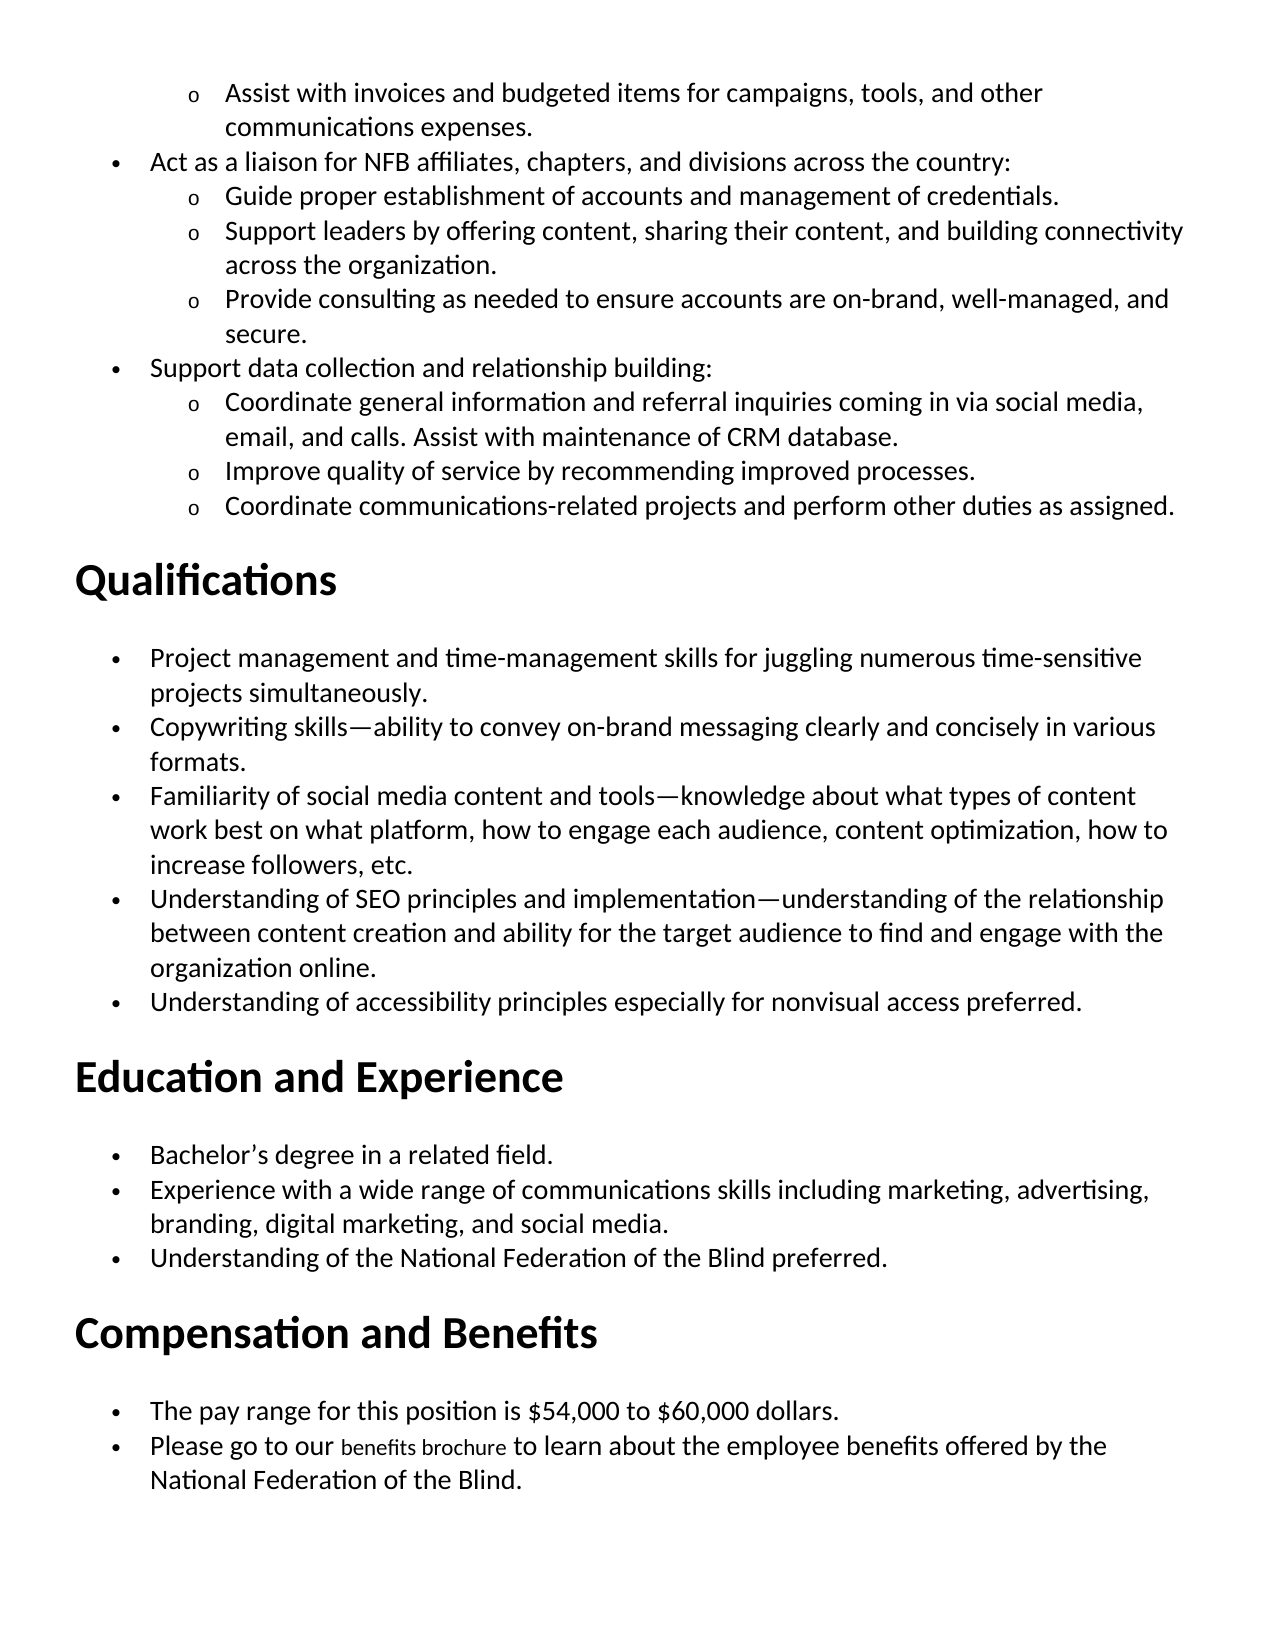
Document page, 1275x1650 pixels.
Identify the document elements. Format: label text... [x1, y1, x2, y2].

list Guide proper establishment of accounts and management of credentials. [187, 178, 1200, 212]
list Project management and time-management skills for juggling numerous time-sensitive projects simultaneously. [112, 641, 1200, 709]
list Copywriting skills—ability to convey on-brand messaging clearly and concisely in various formats. [112, 709, 1200, 778]
list Please go to our benefits brochure to learn about the employee benefits offered by the National Federation of the Blind. [112, 1428, 1200, 1497]
list Coordinate communications-related projects and perform other duties as assigned. [187, 487, 1200, 522]
list Experience with a wide range of communications skills including marketing, advertising, branding, digital marketing, and social media. [112, 1172, 1200, 1240]
subtitle Compensation and Benefits [75, 1304, 1200, 1360]
list Support data collection and relationship building: [112, 350, 1200, 384]
list Assist with invoices and budgeted items for campaigns, tools, and other communications expenses. [187, 75, 1200, 144]
list Understanding of accessibility principles especially for nonvisual access preferred. [112, 984, 1200, 1019]
list Understanding of SEO principles and implementation—understanding of the relationship between content creation and ability for the target audience to find and engage with the organization online. [112, 881, 1200, 984]
list Improve quality of service by recommending improved processes. [187, 453, 1200, 487]
subtitle Qualifications [75, 551, 1200, 607]
subtitle Education and Experience [75, 1048, 1200, 1104]
list Act as a liaison for NFB affiliates, chapters, and divisions across the country: [112, 144, 1200, 178]
list Familiarity of social media content and tools—knowledge about what types of content work best on what platform, how to engage each audience, content optimization, how to increase followers, etc. [112, 778, 1200, 881]
list Understanding of the National Federation of the Blind preferred. [112, 1240, 1200, 1275]
list The pay range for this position is $54,000 to $60,000 dollars. [112, 1393, 1200, 1428]
list Provide consulting as needed to ensure accounts are on-brand, well-managed, and secure. [187, 281, 1200, 350]
list Coordinate general information and referral inquiries coming in via social media, email, and calls. Assist with maintenance of CRM database. [187, 384, 1200, 453]
list Bachelor’s degree in a related field. [112, 1137, 1200, 1172]
list Support leaders by offering content, sharing their content, and building connectivity across the organization. [187, 212, 1200, 281]
